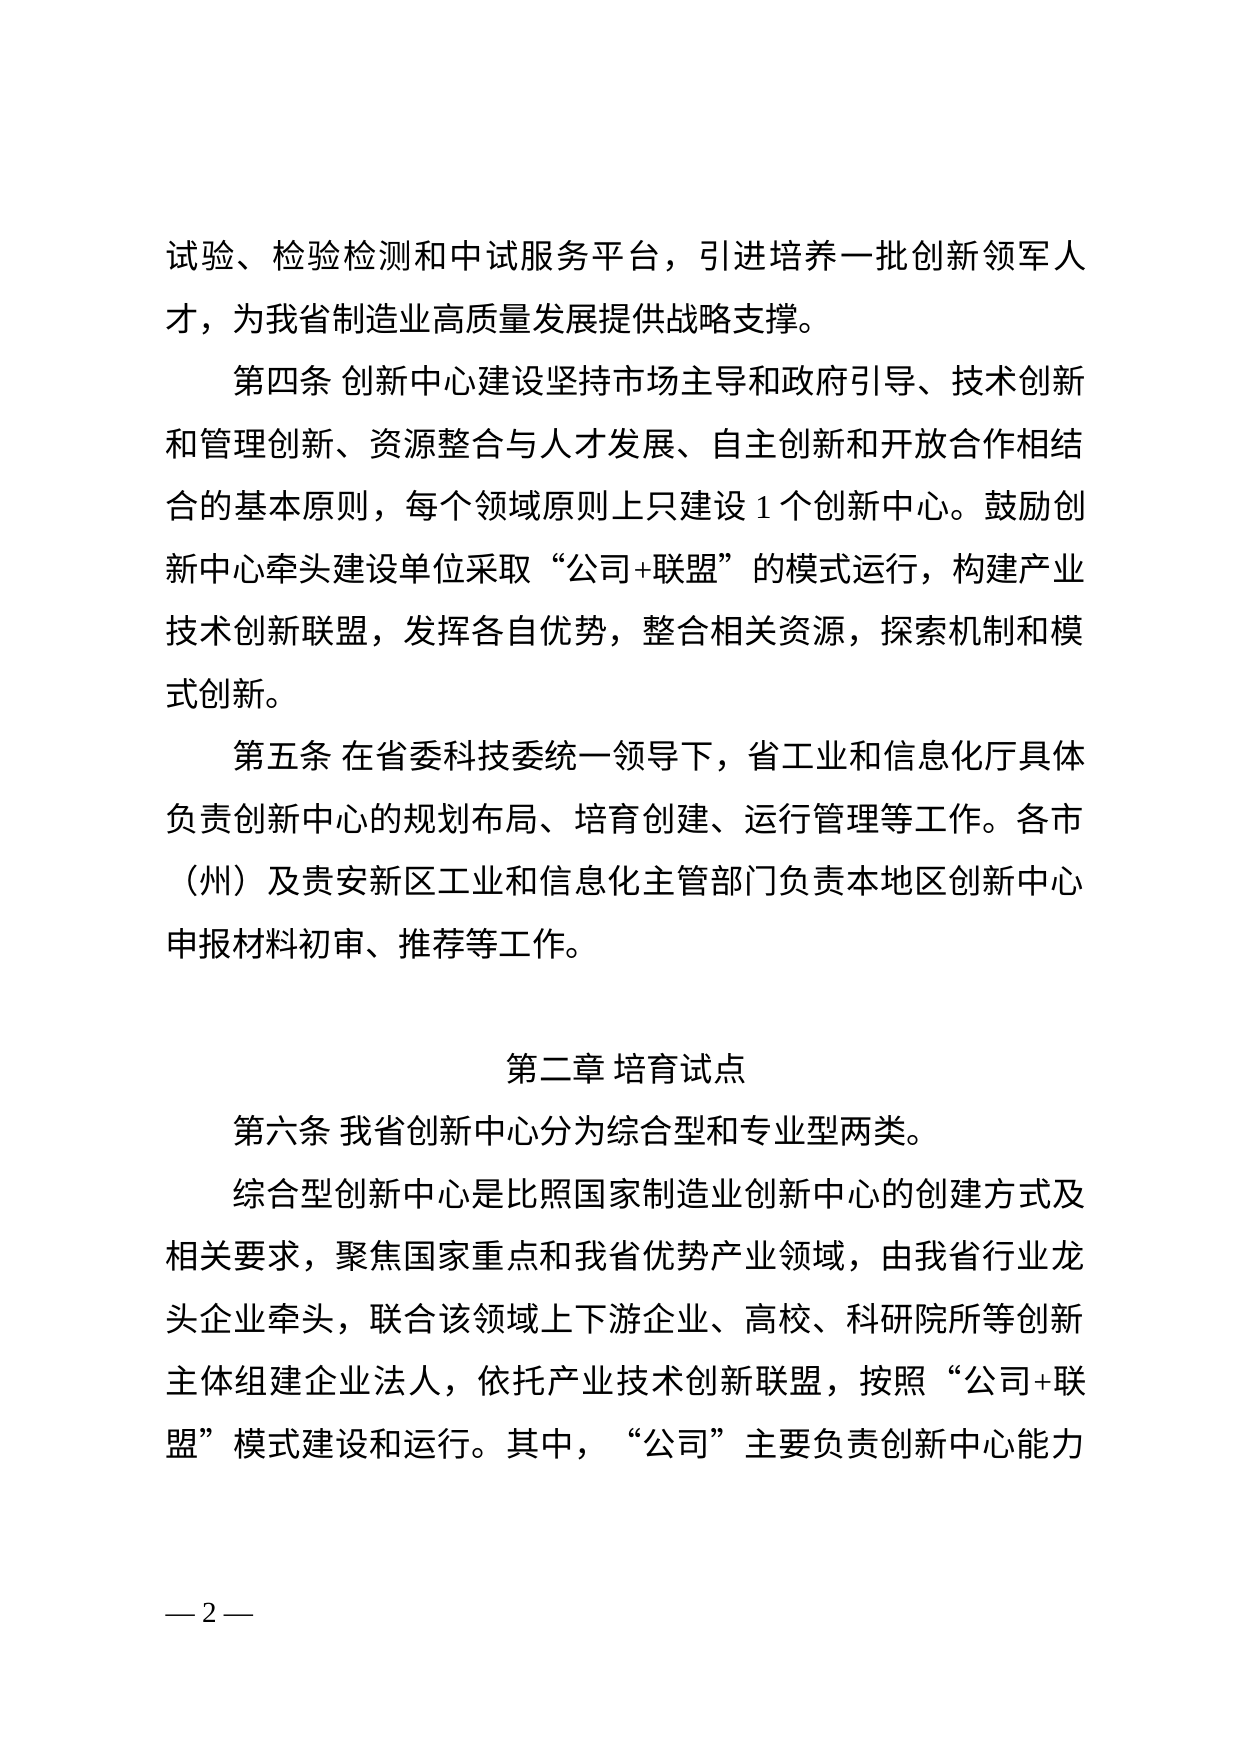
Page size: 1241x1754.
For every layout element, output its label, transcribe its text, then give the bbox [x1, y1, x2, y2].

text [165, 218, 1087, 343]
text 第五条 在省委科技委统一领导下，省工业和信息化厅具体负责创新中心的规划布局、培育创建、运行管理等工作。各市（州）及贵安新区工业和信息化主管部门负责本地区创新中心申报材料初审、推荐等工作。 [165, 718, 1087, 968]
text 第六条 我省创新中心分为综合型和专业型两类。 [165, 1093, 1087, 1156]
text 第四条 创新中心建设坚持市场主导和政府引导、技术创新和管理创新、资源整合与人才发展、自主创新和开放合作相结合的基本原则，每个领域原则上只建设1个创新中心。鼓励创新中心牵头建设单位采取“公司+联盟”的模式运行，构建产业技术创新联盟，发挥各自优势，整合相关资源，探索机制和模式创新。 [165, 343, 1087, 718]
text 第二章 培育试点 [165, 1031, 1087, 1093]
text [165, 1156, 1087, 1468]
